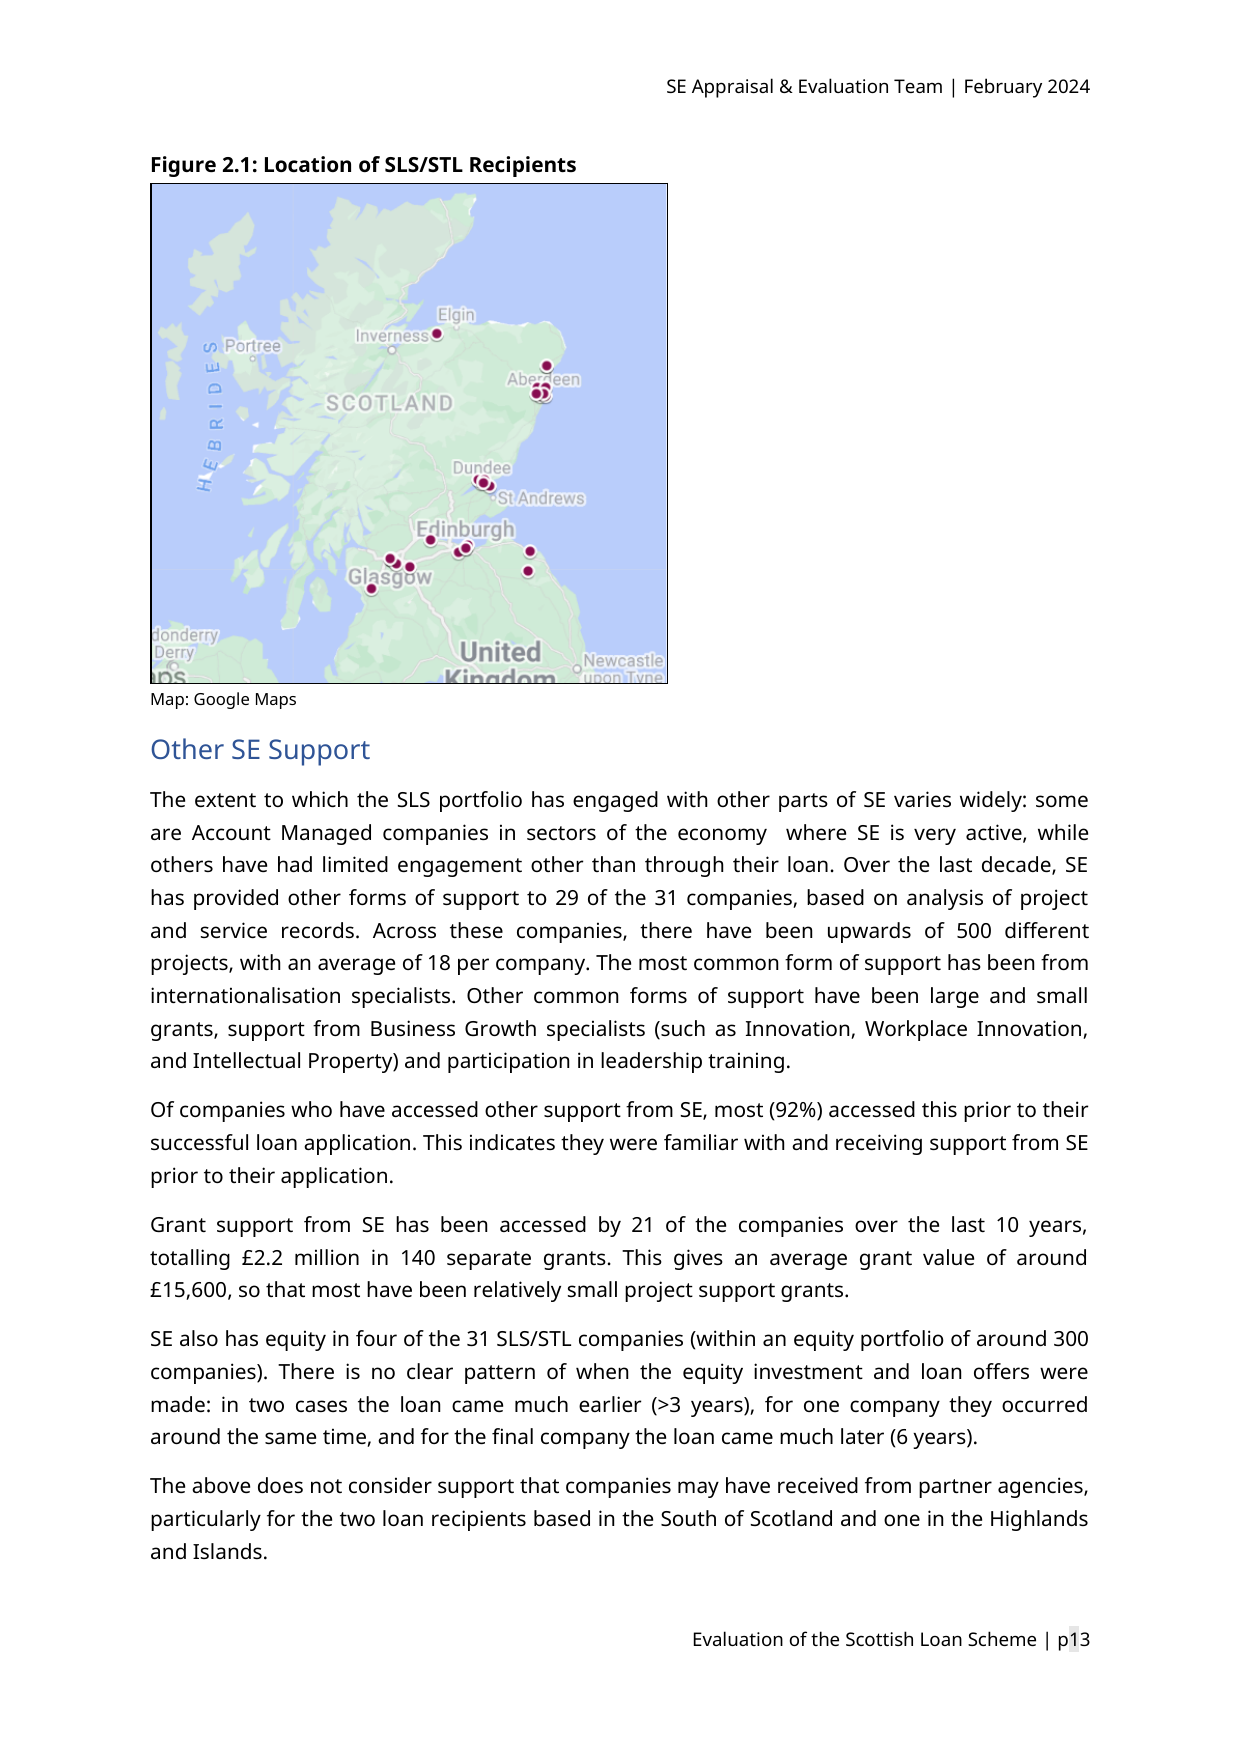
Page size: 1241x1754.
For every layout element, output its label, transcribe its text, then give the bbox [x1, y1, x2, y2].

subtitle Other SE Support [150, 730, 1090, 767]
text The above does not consider support that companies may have received from partner agencies, particularly for the two loan recipients based in the South of Scotland and one in the Highlands and Islands. [150, 1472, 1090, 1565]
text SE also has equity in four of the 31 SLS/STL companies (within an equity portfolio of around 300 companies). There is no clear pattern of when the equity investment and loan offers were made: in two cases the loan came much earlier (>3 years), for one company they occurred around the same time, and for the final company the loan came much later (6 years). [150, 1324, 1090, 1451]
picture [152, 184, 667, 683]
text Of companies who have accessed other support from SE, most (92%) accessed this prior to their successful loan application. This indicates they were familiar with and receiving support from SE prior to their application. [150, 1096, 1090, 1189]
text The extent to which the SLS portfolio has engaged with other parts of SE varies widely: some are Account Managed companies in sectors of the economy where SE is very active, while others have had limited engagement other than through their loan. Over the last decade, SE has provided other forms of support to 29 of the 31 companies, based on analysis of project and service records. Across these companies, there have been upwards of 500 different projects, with an average of 18 per company. The most common form of support has been from internationalisation specialists. Other common forms of support have been large and small grants, support from Business Growth specialists (such as Innovation, Workplace Innovation, and Intellectual Property) and participation in leadership training. [150, 785, 1090, 1075]
text Grant support from SE has been accessed by 21 of the companies over the last 10 years, totalling £2.2 million in 140 separate grants. This gives an average grant value of around £15,600, so that most have been relatively small project support grants. [150, 1210, 1090, 1304]
